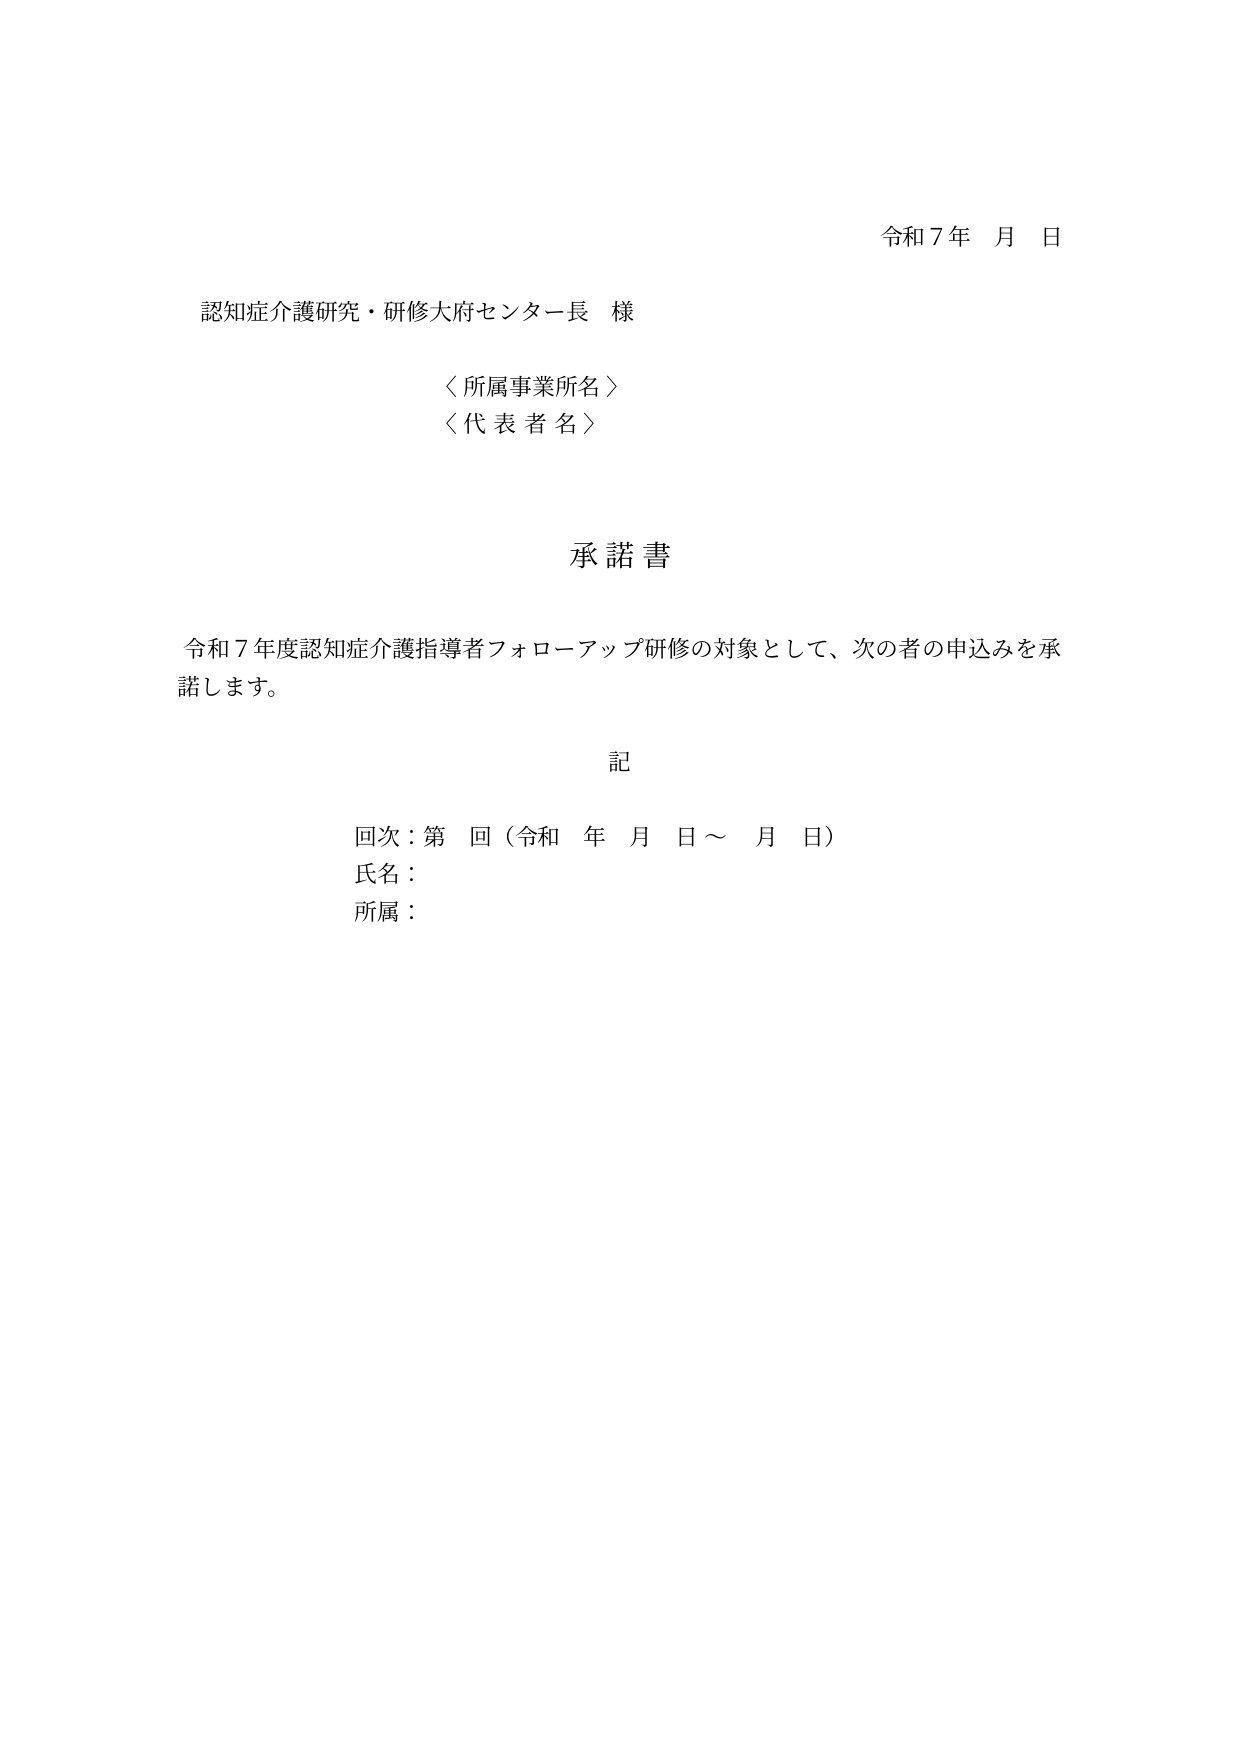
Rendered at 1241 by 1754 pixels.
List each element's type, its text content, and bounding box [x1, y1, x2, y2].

text 令和７年 月 日 [177, 217, 1063, 254]
text 〈 代表者名 〉 [177, 404, 1063, 442]
text 認知症介護研究・研修大府センター長 様 [177, 292, 1063, 329]
text 所属： [177, 892, 1063, 929]
subtitle 記 [177, 742, 1063, 779]
text 〈 所属事業所名 〉 [177, 367, 1063, 404]
text 氏名： [177, 854, 1063, 892]
text 承 諾 書 [177, 517, 1063, 592]
text 令和７年度認知症介護指導者フォローアップ研修の対象として、次の者の申込みを承諾します。 [177, 629, 1063, 704]
text 回次：第 回（令和 年 月 日 ～ 月 日） [177, 817, 1063, 854]
